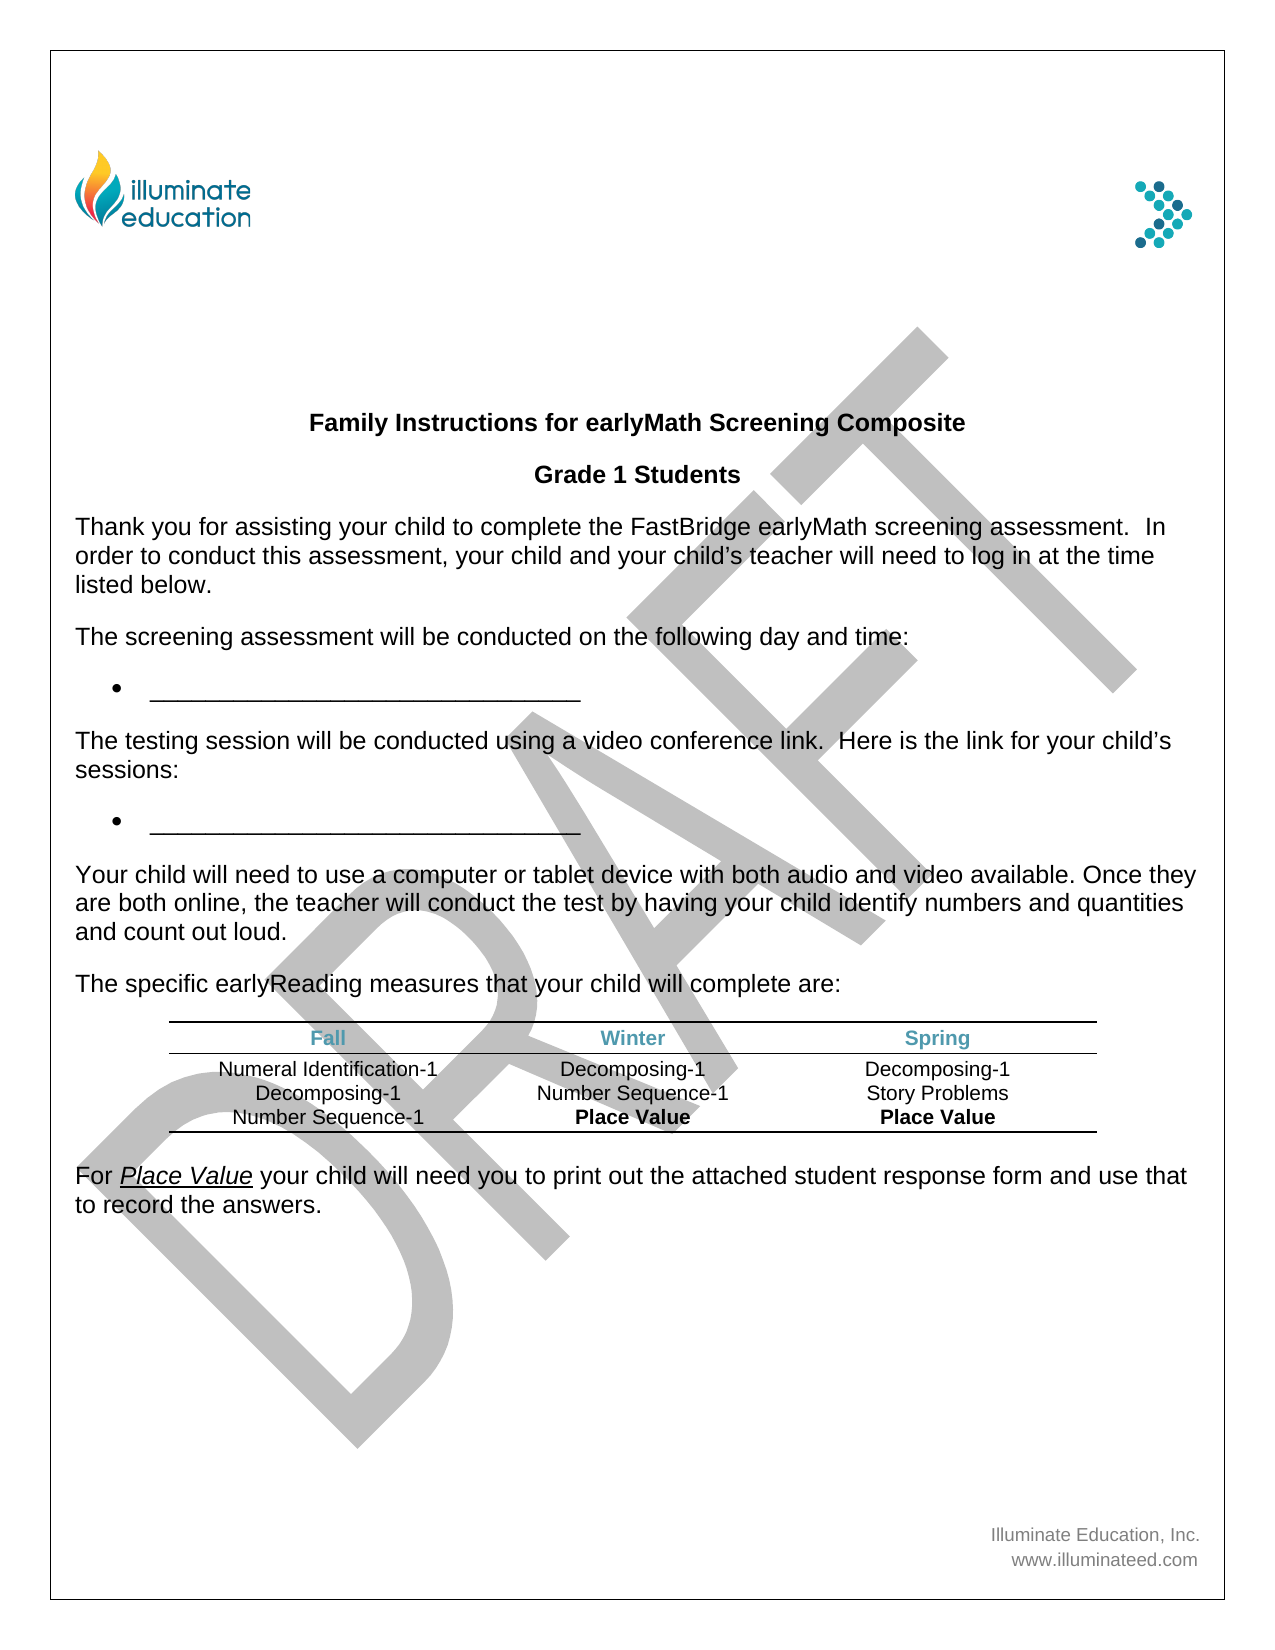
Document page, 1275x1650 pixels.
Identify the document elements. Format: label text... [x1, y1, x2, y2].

picture [75, 150, 251, 227]
picture [224, 216, 233, 224]
table_cell Decomposing-1 Story Problems Place Value [778, 1054, 1097, 1131]
table_header Fall [169, 1023, 487, 1052]
list _______________________________ [112, 674, 1200, 703]
picture [241, 216, 248, 227]
text For Place Value your child will need you to print out the attached student response form and use that to record the answers. [75, 1161, 1200, 1219]
table_cell Numeral Identification-1 Decomposing-1 Number Sequence-1 [169, 1054, 487, 1131]
list _______________________________ [112, 807, 1200, 836]
text Grade 1 Students [75, 460, 1200, 489]
text The specific earlyReading measures that your child will complete are: [75, 969, 1200, 998]
picture [188, 216, 197, 224]
table_header Winter [488, 1023, 778, 1052]
text Family Instructions for earlyMath Screening Composite [75, 408, 1200, 437]
table_cell Decomposing-1 Number Sequence-1 Place Value [488, 1054, 778, 1131]
picture [1126, 177, 1200, 252]
text Thank you for assisting your child to complete the FastBridge earlyMath screening assessment. In order to conduct this assessment, your child and your child’s teacher will need to log in at the time listed below. [75, 512, 1200, 598]
picture [142, 216, 150, 224]
text The screening assessment will be conducted on the following day and time: [75, 622, 1200, 651]
table_header Spring [778, 1023, 1097, 1052]
text The testing session will be conducted using a video conference link. Here is the link for your child’s sessions: [75, 726, 1200, 784]
text Your child will need to use a computer or tablet device with both audio and video available. Once they are both online, the teacher will conduct the test by having your child identify numbers and quantities and count out loud. [75, 859, 1200, 946]
